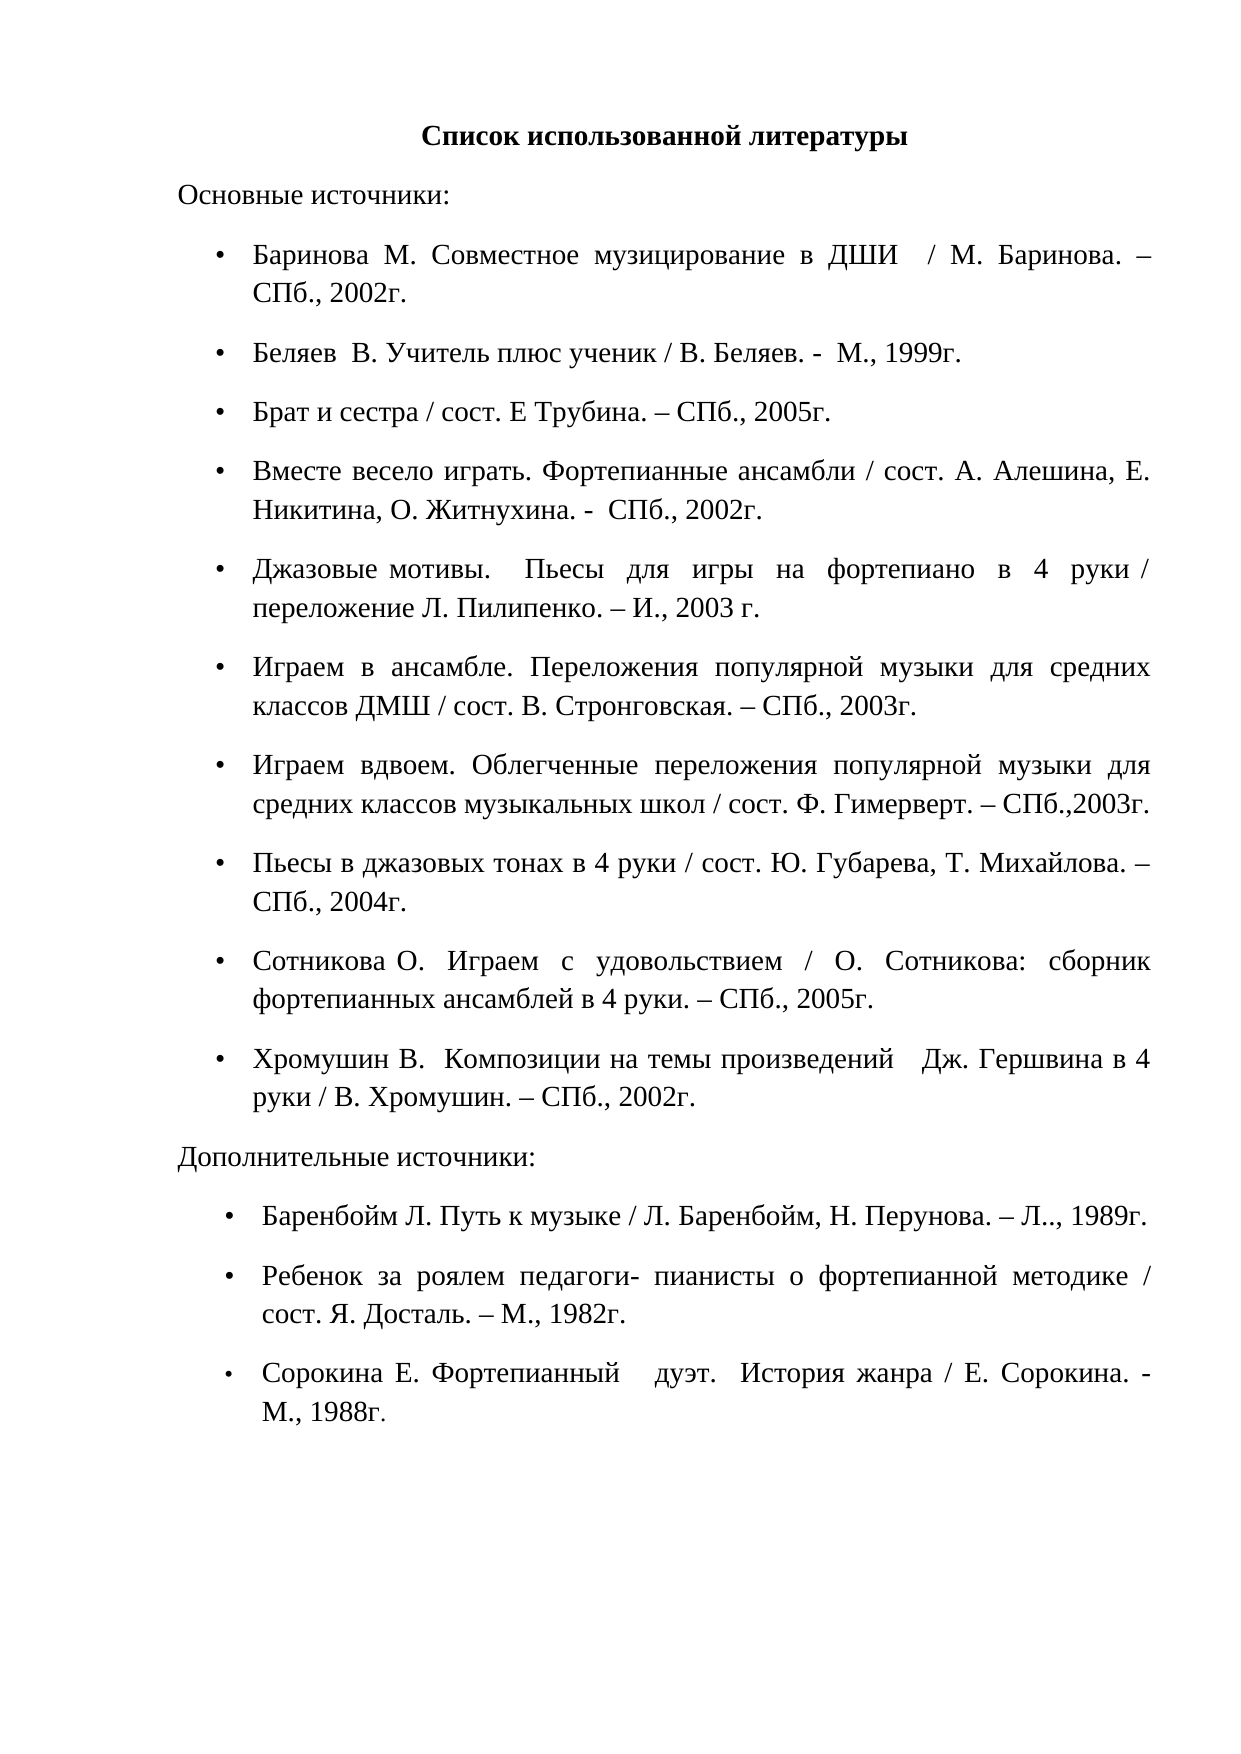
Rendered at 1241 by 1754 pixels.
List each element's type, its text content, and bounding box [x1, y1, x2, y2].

list Сорокина Е. Фортепианный дуэт. История жанра / Е. Сорокина. - М., 1988г. [224, 1356, 1152, 1428]
list Вместе весело играть. Фортепианные ансамбли / сост. А. Алешина, Е. Никитина, О. Житнухина. - СПб., 2002г. [215, 453, 1152, 526]
list Ребенок за роялем педагоги- пианисты о фортепианной методике / сост. Я. Досталь. – М., 1982г. [224, 1258, 1152, 1330]
text Список использованной литературы [177, 118, 1152, 152]
list Играем в ансамбле. Переложения популярной музыки для средних классов ДМШ / сост. В. Стронговская. – СПб., 2003г. [215, 649, 1152, 721]
text Основные источники: [177, 177, 1152, 211]
list Баринова М. Совместное музицирование в ДШИ / М. Баринова. – СПб., 2002г. [215, 237, 1152, 309]
text Дополнительные источники: [177, 1139, 1152, 1172]
list Баренбойм Л. Путь к музыке / Л. Баренбойм, Н. Перунова. – Л.., 1989г. [224, 1198, 1152, 1232]
list Беляев В. Учитель плюс ученик / В. Беляев. - М., 1999г. [215, 335, 1152, 368]
list Пьесы в джазовых тонах в 4 руки / сост. Ю. Губарева, Т. Михайлова. – СПб., 2004г. [215, 845, 1152, 917]
list Хромушин В. Композиции на темы произведений Дж. Гершвина в 4 руки / В. Хромушин. – СПб., 2002г. [215, 1041, 1152, 1113]
list Играем вдвоем. Облегченные переложения популярной музыки для средних классов музыкальных школ / сост. Ф. Гимерверт. – СПб.,2003г. [215, 747, 1152, 819]
list Джазовые мотивы. Пьесы для игры на фортепиано в 4 руки / переложение Л. Пилипенко. – И., 2003 г. [215, 551, 1152, 623]
list Сотникова О. Играем с удовольствием / О. Сотникова: сборник фортепианных ансамблей в 4 руки. – СПб., 2005г. [215, 943, 1152, 1015]
list Брат и сестра / сост. Е Трубина. – СПб., 2005г. [215, 394, 1152, 428]
